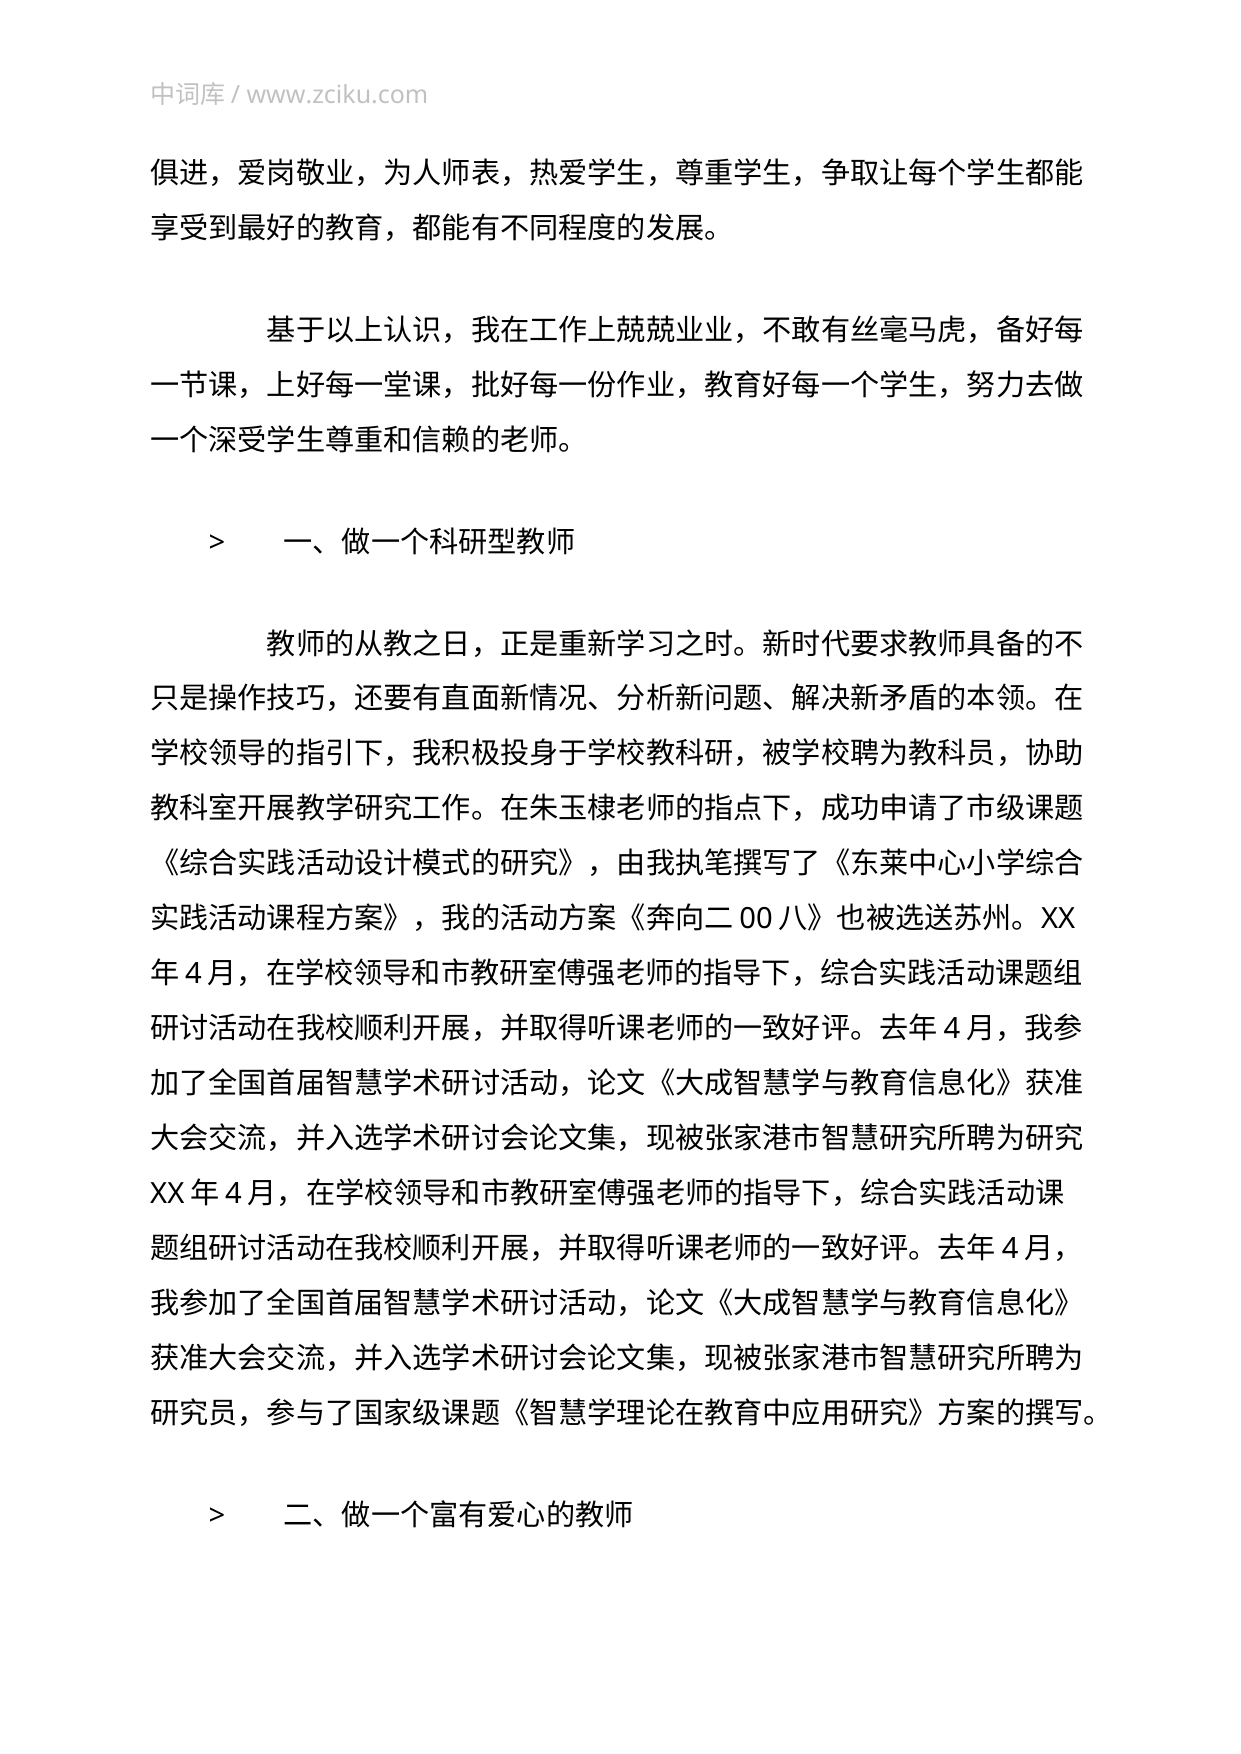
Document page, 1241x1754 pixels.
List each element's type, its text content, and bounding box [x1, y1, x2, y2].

text > 二、做一个富有爱心的教师 [150, 1491, 1090, 1533]
text 教师的从教之日，正是重新学习之时。新时代要求教师具备的不只是操作技巧，还要有直面新情况、分析新问题、解决新矛盾的本领。在学校领导的指引下，我积极投身于学校教科研，被学校聘为教科员，协助教科室开展教学研究工作。在朱玉棣老师的指点下，成功申请了市级课题《综合实践活动设计模式的研究》，由我执笔撰写了《东莱中心小学综合实践活动课程方案》，我的活动方案《奔向二00八》也被选送苏州。XX年4月，在学校领导和市教研室傅强老师的指导下，综合实践活动课题组研讨活动在我校顺利开展，并取得听课老师的一致好评。去年4月，我参加了全国首届智慧学术研讨活动，论文《大成智慧学与教育信息化》获准大会交流，并入选学术研讨会论文集，现被张家港市智慧研究所聘为研究XX年4月，在学校领导和市教研室傅强老师的指导下，综合实践活动课题组研讨活动在我校顺利开展，并取得听课老师的一致好评。去年4月，我参加了全国首届智慧学术研讨活动，论文《大成智慧学与教育信息化》获准大会交流，并入选学术研讨会论文集，现被张家港市智慧研究所聘为研究员，参与了国家级课题《智慧学理论在教育中应用研究》方案的撰写。 [150, 620, 1090, 1432]
text 基于以上认识，我在工作上兢兢业业，不敢有丝毫马虎，备好每一节课，上好每一堂课，批好每一份作业，教育好每一个学生，努力去做一个深受学生尊重和信赖的老师。 [150, 307, 1090, 459]
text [150, 150, 1090, 247]
text > 一、做一个科研型教师 [150, 518, 1090, 561]
